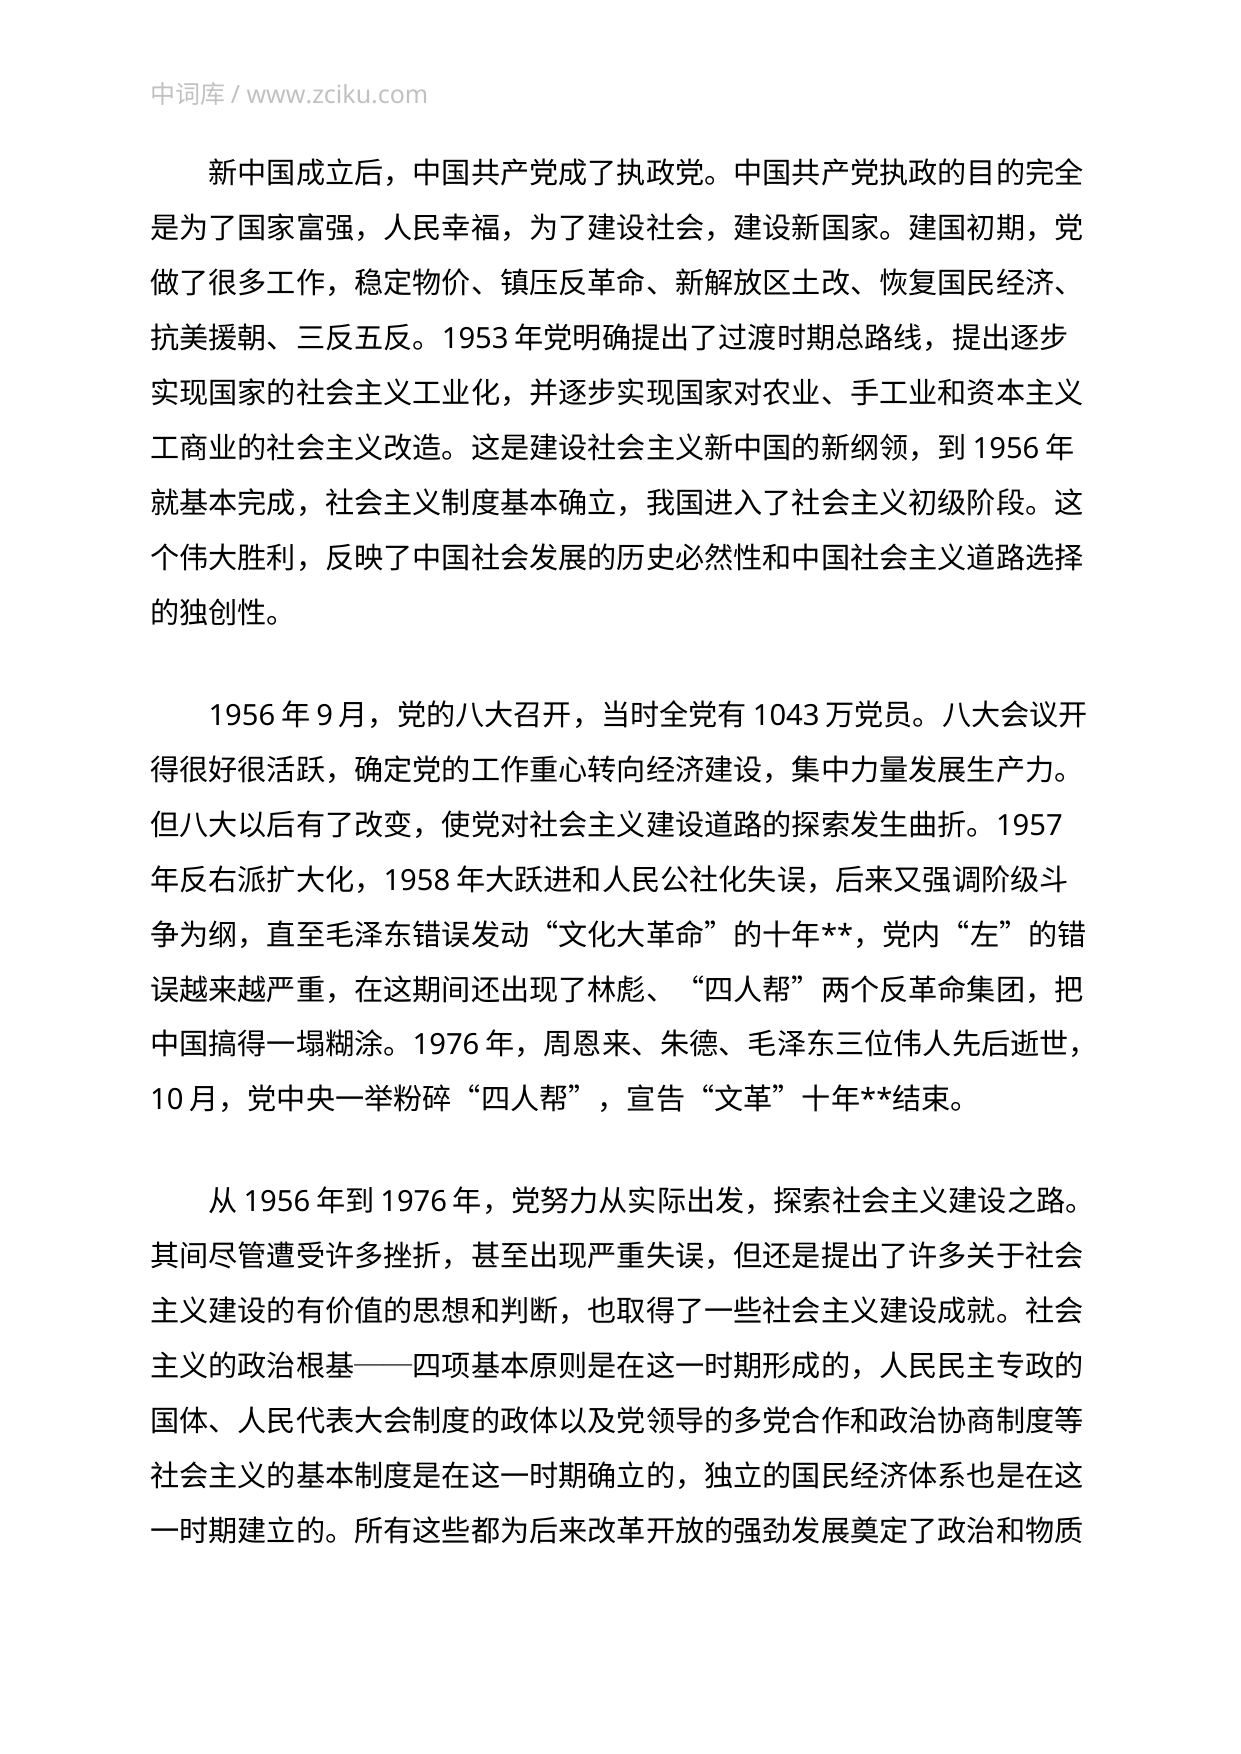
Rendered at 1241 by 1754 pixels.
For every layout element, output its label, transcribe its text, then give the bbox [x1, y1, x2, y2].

text 1956年9月，党的八大召开，当时全党有1043万党员。八大会议开得很好很活跃，确定党的工作重心转向经济建设，集中力量发展生产力。但八大以后有了改变，使党对社会主义建设道路的探索发生曲折。1957年反右派扩大化，1958年大跃进和人民公社化失误，后来又强调阶级斗争为纲，直至毛泽东错误发动“文化大革命”的十年**，党内“左”的错误越来越严重，在这期间还出现了林彪、“四人帮”两个反革命集团，把中国搞得一塌糊涂。1976年，周恩来、朱德、毛泽东三位伟人先后逝世，10月，党中央一举粉碎“四人帮”，宣告“文革”十年**结束。 [150, 691, 1090, 1118]
text 新中国成立后，中国共产党成了执政党。中国共产党执政的目的完全是为了国家富强，人民幸福，为了建设社会，建设新国家。建国初期，党做了很多工作，稳定物价、镇压反革命、新解放区土改、恢复国民经济、抗美援朝、三反五反。1953年党明确提出了过渡时期总路线，提出逐步实现国家的社会主义工业化，并逐步实现国家对农业、手工业和资本主义工商业的社会主义改造。这是建设社会主义新中国的新纲领，到1956年就基本完成，社会主义制度基本确立，我国进入了社会主义初级阶段。这个伟大胜利，反映了中国社会发展的历史必然性和中国社会主义道路选择的独创性。 [150, 150, 1090, 632]
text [150, 1178, 1090, 1550]
